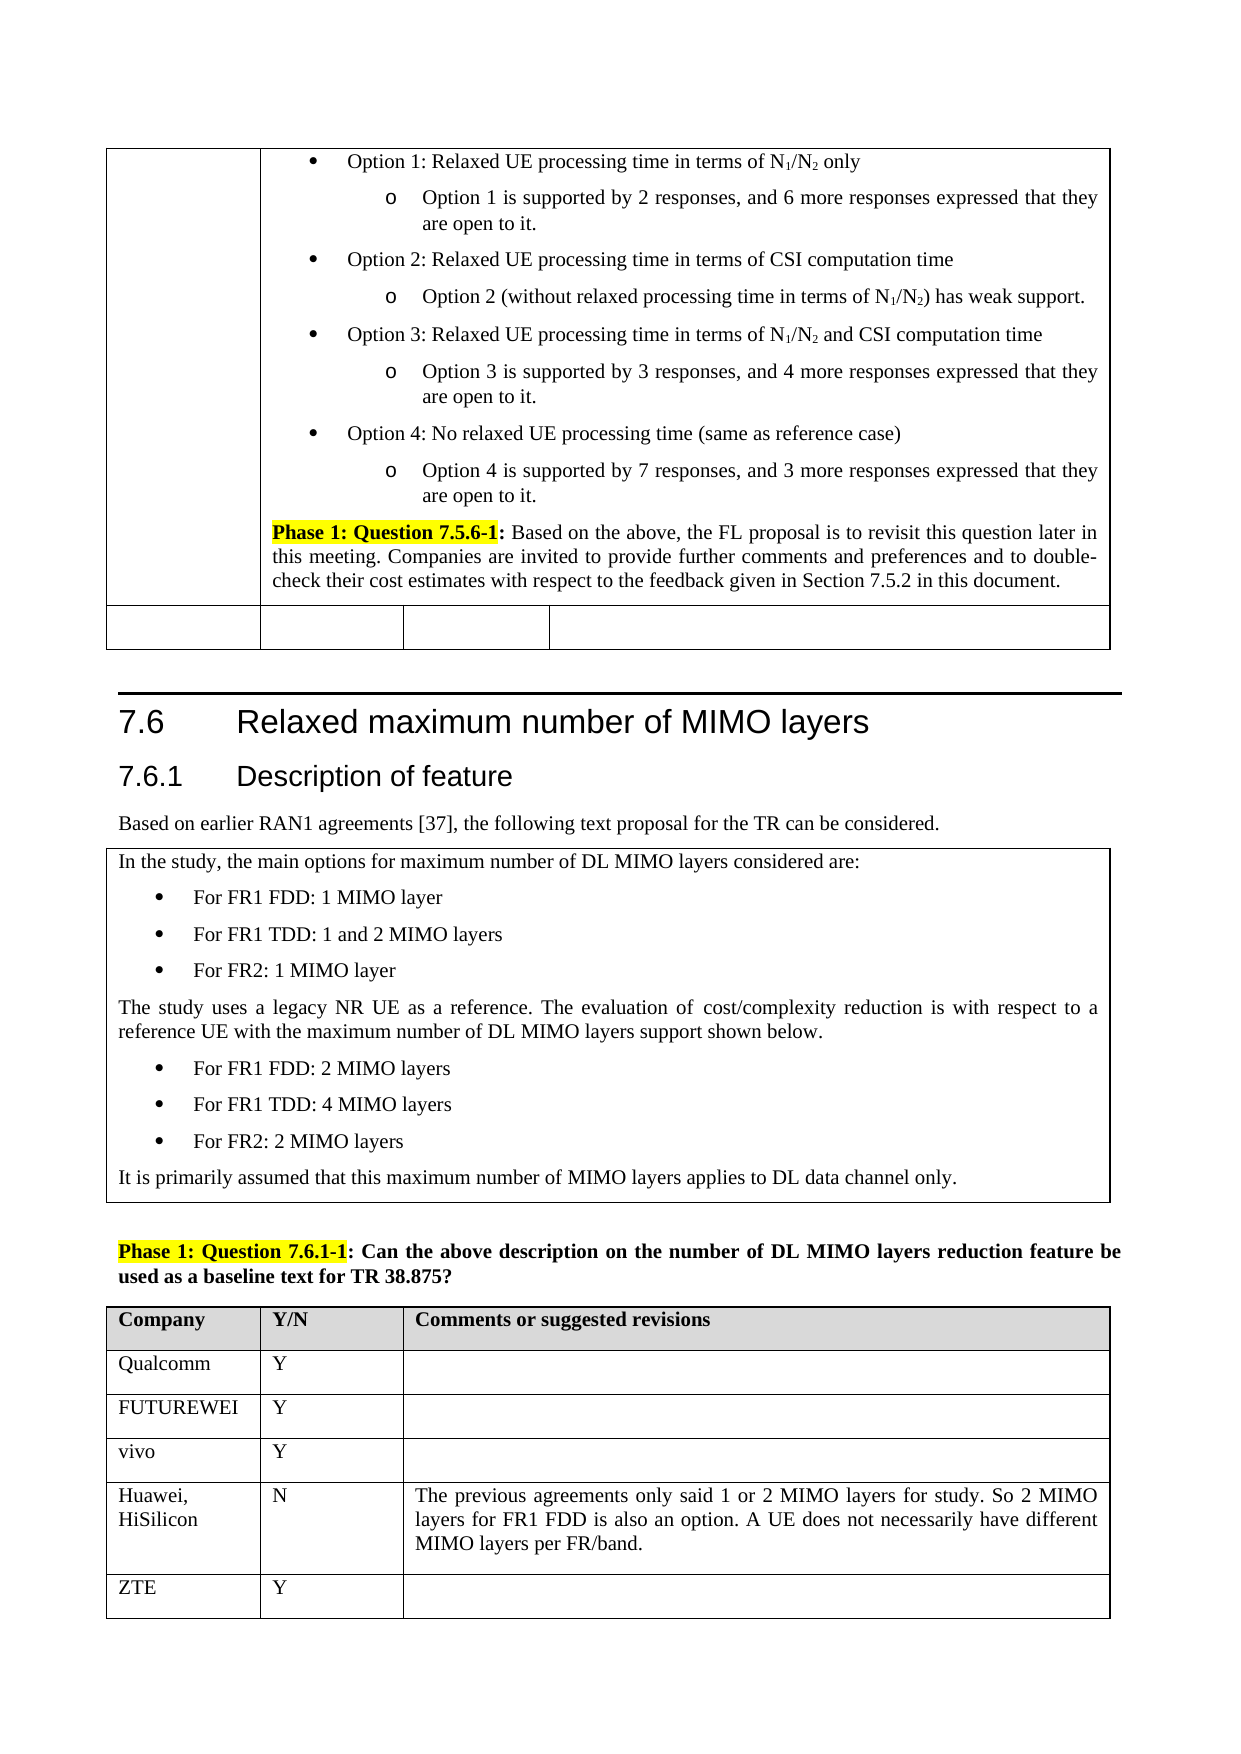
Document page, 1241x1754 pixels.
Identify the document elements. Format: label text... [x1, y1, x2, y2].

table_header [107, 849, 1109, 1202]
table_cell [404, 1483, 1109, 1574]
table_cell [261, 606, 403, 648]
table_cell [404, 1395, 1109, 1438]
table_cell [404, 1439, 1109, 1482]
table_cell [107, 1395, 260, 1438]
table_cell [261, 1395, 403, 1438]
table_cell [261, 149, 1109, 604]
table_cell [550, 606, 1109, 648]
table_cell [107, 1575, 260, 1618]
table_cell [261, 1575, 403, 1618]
text Phase 1: Question 7.6.1-1: Can the above description on the number of DL MIMO layers reduction feature be used as a baseline text for TR 38.875? [118, 1239, 1122, 1288]
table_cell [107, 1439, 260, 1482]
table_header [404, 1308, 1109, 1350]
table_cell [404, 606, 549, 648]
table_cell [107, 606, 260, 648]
text Based on earlier RAN1 agreements [37], the following text proposal for the TR can be considered. [118, 811, 1122, 835]
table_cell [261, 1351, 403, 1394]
subtitle 7.6 Relaxed maximum number of MIMO layers [118, 695, 1122, 740]
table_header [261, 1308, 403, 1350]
subtitle 7.6.1 Description of feature [118, 749, 1122, 792]
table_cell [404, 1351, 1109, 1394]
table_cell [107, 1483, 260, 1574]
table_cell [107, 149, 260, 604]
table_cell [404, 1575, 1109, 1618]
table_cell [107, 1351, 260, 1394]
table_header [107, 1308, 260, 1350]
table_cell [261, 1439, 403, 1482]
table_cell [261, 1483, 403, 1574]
